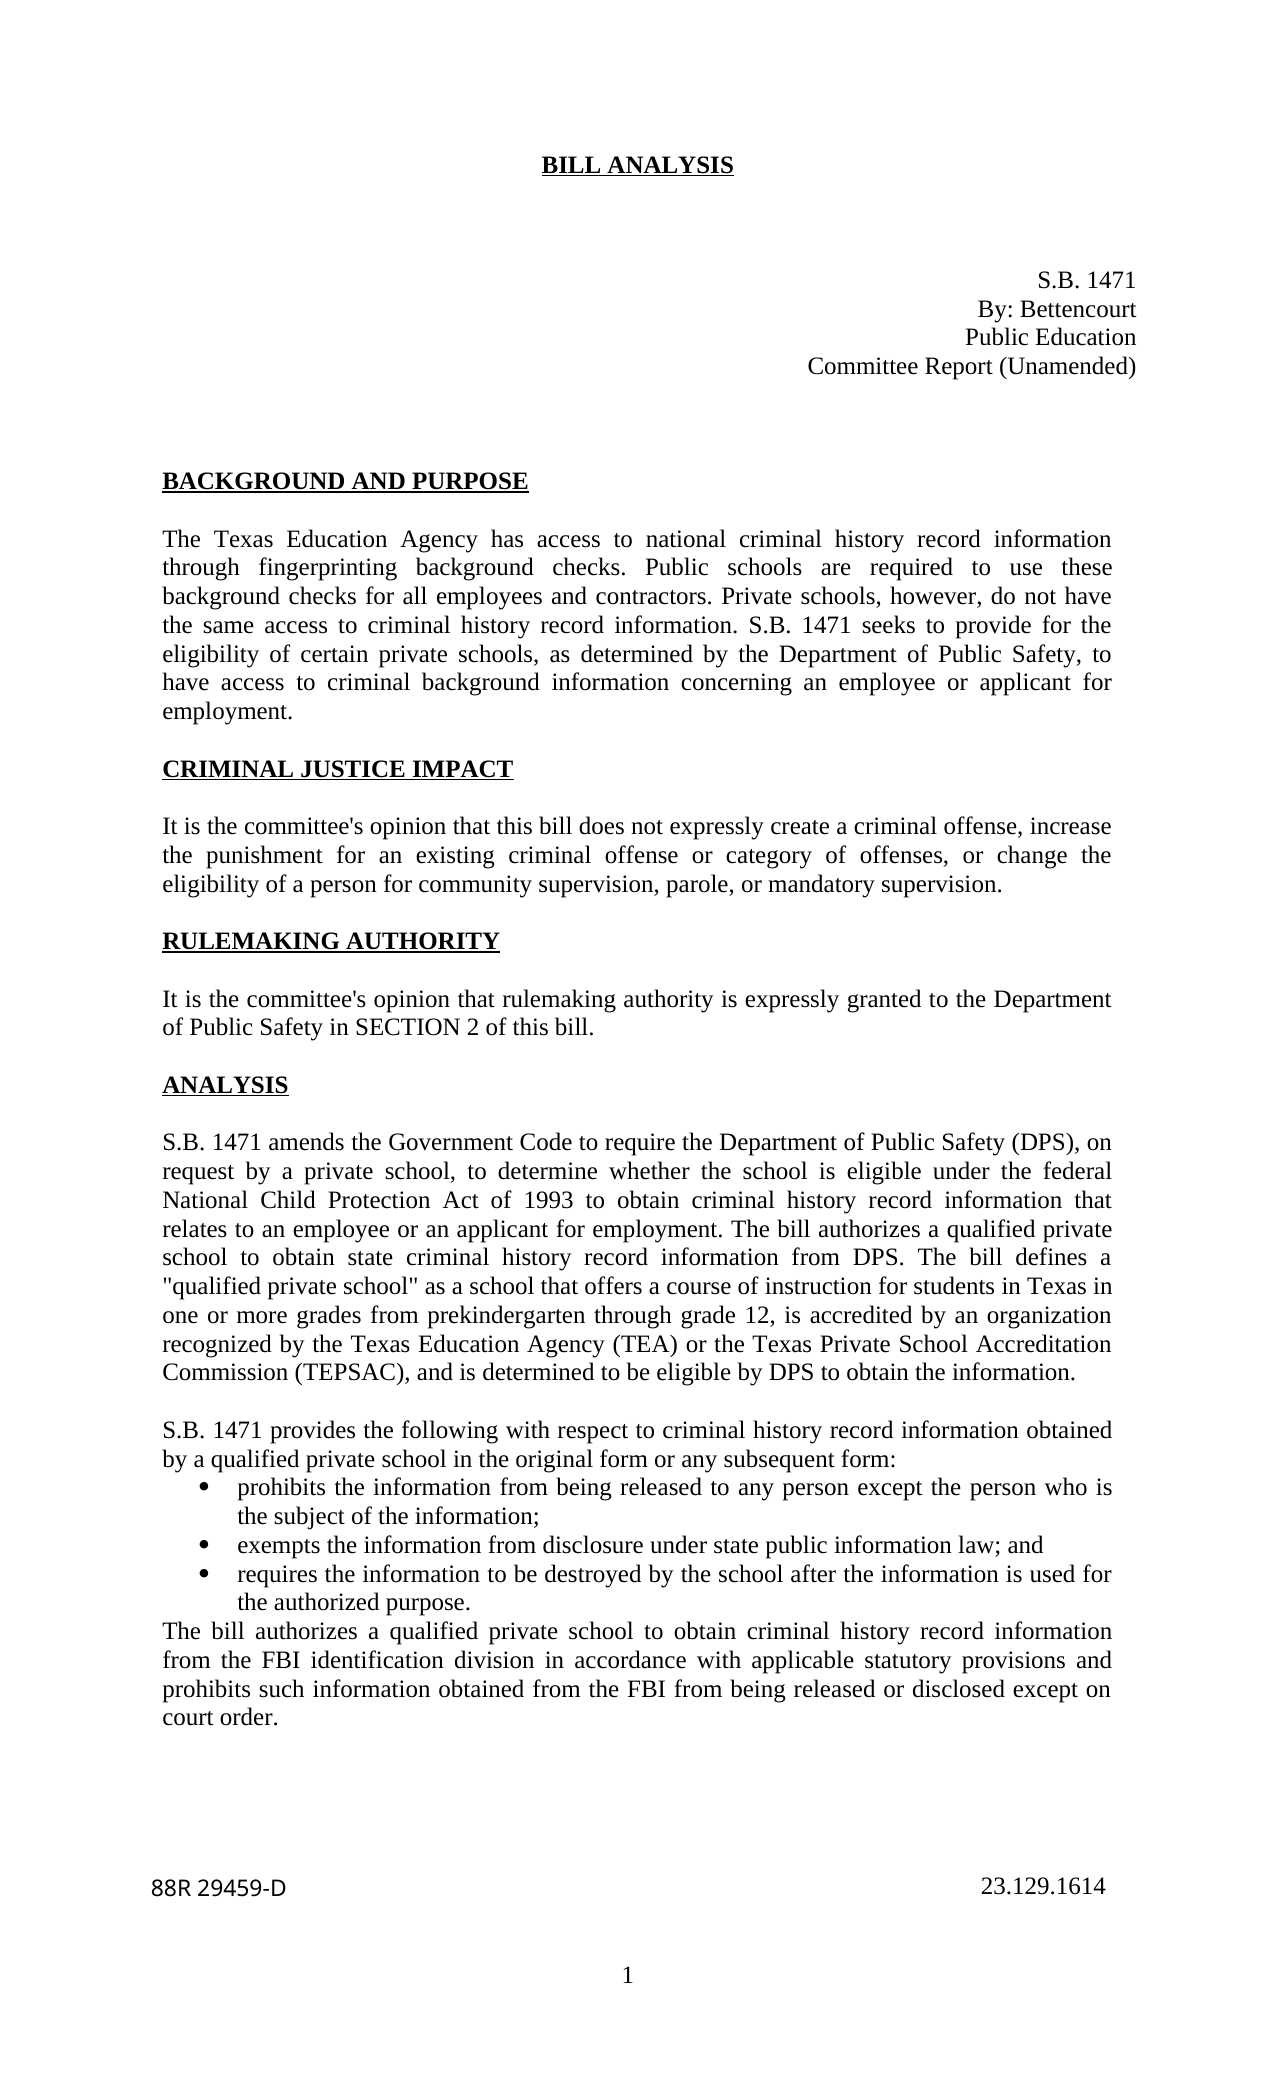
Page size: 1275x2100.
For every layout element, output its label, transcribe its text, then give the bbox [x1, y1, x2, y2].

table_cell RULEMAKING AUTHORITY It is the committee's opinion that rulemaking authority is expressly granted to the Department of Public Safety in SECTION 2 of this bill. [150, 926, 1125, 1070]
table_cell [150, 1070, 1125, 1760]
table_header BACKGROUND AND PURPOSE The Texas Education Agency has access to national criminal history record information through fingerprinting background checks. Public schools are required to use these background checks for all employees and contractors. Private schools, however, do not have the same access to criminal history record information. S.B. 1471 seeks to provide for the eligibility of certain private schools, as determined by the Department of Public Safety, to have access to criminal background information concerning an employee or applicant for employment. [150, 466, 1125, 754]
table_cell Committee Report (Unamended) [150, 351, 1147, 380]
table_cell By: Bettencourt [150, 294, 1147, 322]
table_cell CRIMINAL JUSTICE IMPACT It is the committee's opinion that this bill does not expressly create a criminal offense, increase the punishment for an existing criminal offense or category of offenses, or change the eligibility of a person for community supervision, parole, or mandatory supervision. [150, 754, 1125, 926]
table_header S.B. 1471 [150, 265, 1147, 294]
table_cell Public Education [150, 323, 1147, 351]
table_header BILL ANALYSIS [150, 150, 1125, 179]
